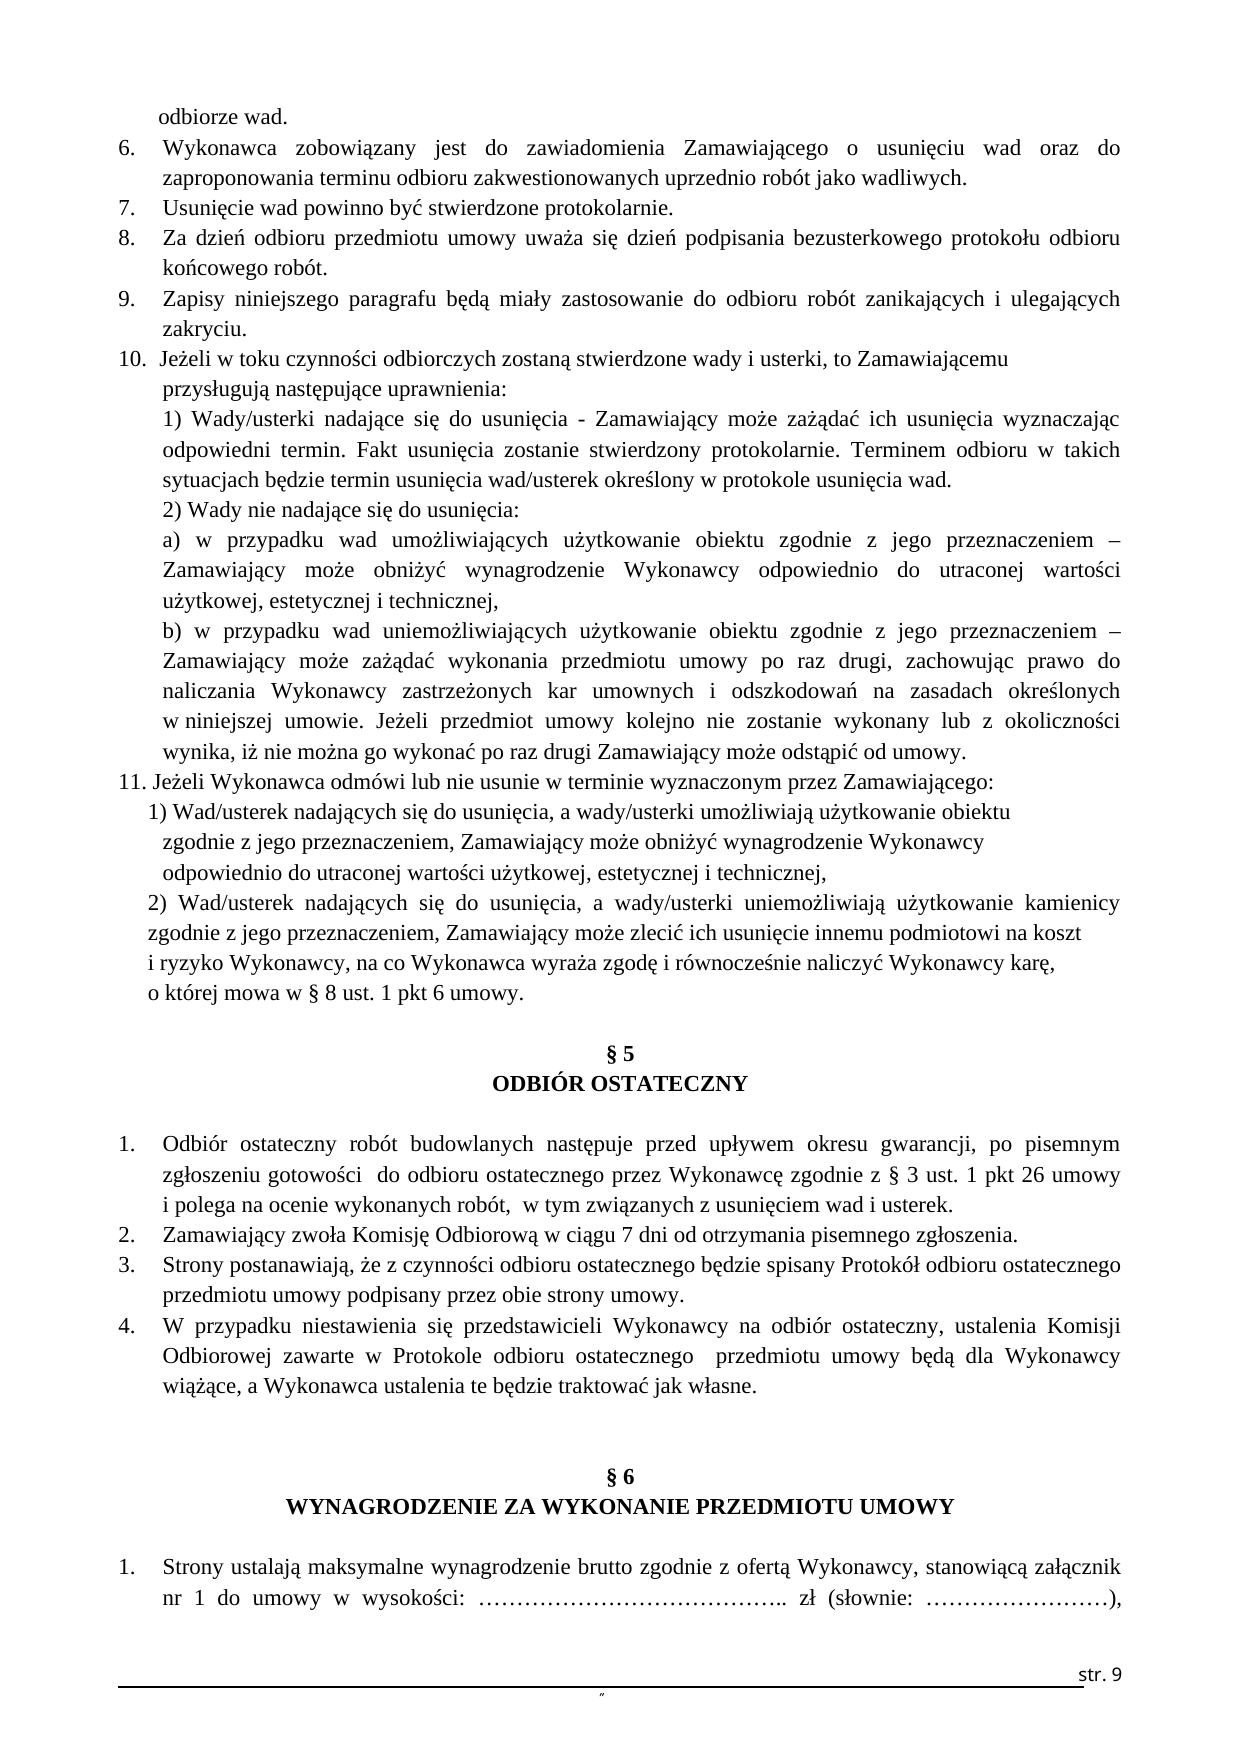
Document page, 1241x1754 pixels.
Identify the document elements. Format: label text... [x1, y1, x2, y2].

text 1) Wady/usterki nadające się do usunięcia - Zamawiający może zażądać ich usunięcia wyznaczając odpowiedni termin. Fakt usunięcia zostanie stwierdzony protokolarnie. Terminem odbioru w takich sytuacjach będzie termin usunięcia wad/usterek określony w protokole usunięcia wad. [162, 406, 1122, 492]
text odbiorze wad. [118, 103, 1122, 130]
list Zamawiający zwoła Komisję Odbiorową w ciągu 7 dni od otrzymania pisemnego zgłoszenia. [118, 1221, 1122, 1247]
list Zapisy niniejszego paragrafu będą miały zastosowanie do odbioru robót zanikających i ulegających zakryciu. [118, 285, 1122, 341]
list W przypadku niestawienia się przedstawicieli Wykonawcy na odbiór ostateczny, ustalenia Komisji Odbiorowej zawarte w Protokole odbioru ostatecznego przedmiotu umowy będą dla Wykonawcy wiążące, a Wykonawca ustalenia te będzie traktować jak własne. [118, 1312, 1122, 1398]
list Wykonawca zobowiązany jest do zawiadomienia Zamawiającego o usunięciu wad oraz do zaproponowania terminu odbioru zakwestionowanych uprzednio robót jako wadliwych. [118, 134, 1122, 190]
text 1) Wad/usterek nadających się do usunięcia, a wady/usterki umożliwiają użytkowanie obiektu [148, 798, 1122, 824]
text WYNAGRODZENIE ZA WYKONANIE PRZEDMIOTU UMOWY [118, 1493, 1122, 1519]
list Odbiór ostateczny robót budowlanych następuje przed upływem okresu gwarancji, po pisemnym zgłoszeniu gotowości do odbioru ostatecznego przez Wykonawcę zgodnie z § 3 ust. 1 pkt 26 umowy i polega na ocenie wykonanych robót, w tym związanych z usunięciem wad i usterek. [118, 1131, 1122, 1217]
text § 5 [118, 1040, 1122, 1066]
text przysługują następujące uprawnienia: [162, 375, 1122, 402]
text b) w przypadku wad uniemożliwiających użytkowanie obiektu zgodnie z jego przeznaczeniem – Zamawiający może zażądać wykonania przedmiotu umowy po raz drugi, zachowując prawo do naliczania Wykonawcy zastrzeżonych kar umownych i odszkodowań na zasadach określonych w niniejszej umowie. Jeżeli przedmiot umowy kolejno nie zostanie wykonany lub z okoliczności wynika, iż nie można go wykonać po raz drugi Zamawiający może odstąpić od umowy. [162, 617, 1122, 764]
list Strony postanawiają, że z czynności odbioru ostatecznego będzie spisany Protokół odbioru ostatecznego przedmiotu umowy podpisany przez obie strony umowy. [118, 1251, 1122, 1308]
text 11. Jeżeli Wykonawca odmówi lub nie usunie w terminie wyznaczonym przez Zamawiającego: [118, 768, 1122, 794]
text odpowiednio do utraconej wartości użytkowej, estetycznej i technicznej, [148, 859, 1122, 885]
text a) w przypadku wad umożliwiających użytkowanie obiektu zgodnie z jego przeznaczeniem – Zamawiający może obniżyć wynagrodzenie Wykonawcy odpowiednio do utraconej wartości użytkowej, estetycznej i technicznej, [162, 526, 1122, 613]
text 2) Wady nie nadające się do usunięcia: [162, 496, 1122, 522]
list Usunięcie wad powinno być stwierdzone protokolarnie. [118, 194, 1122, 220]
text i ryzyko Wykonawcy, na co Wykonawca wyraża zgodę i równocześnie naliczyć Wykonawcy karę, [148, 949, 1122, 976]
list Za dzień odbioru przedmiotu umowy uważa się dzień podpisania bezusterkowego protokołu odbioru końcowego robót. [118, 224, 1122, 281]
text § 6 [118, 1463, 1122, 1489]
list Jeżeli w toku czynności odbiorczych zostaną stwierdzone wady i usterki, to Zamawiającemu [118, 345, 1122, 371]
text 2) Wad/usterek nadających się do usunięcia, a wady/usterki uniemożliwiają użytkowanie kamienicy zgodnie z jego przeznaczeniem, Zamawiający może zlecić ich usunięcie innemu podmiotowi na koszt [148, 889, 1122, 945]
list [118, 1553, 1122, 1610]
text zgodnie z jego przeznaczeniem, Zamawiający może obniżyć wynagrodzenie Wykonawcy [148, 828, 1122, 855]
text ODBIÓR OSTATECZNY [118, 1070, 1122, 1096]
text o której mowa w § 8 ust. 1 pkt 6 umowy. [148, 979, 1122, 1006]
